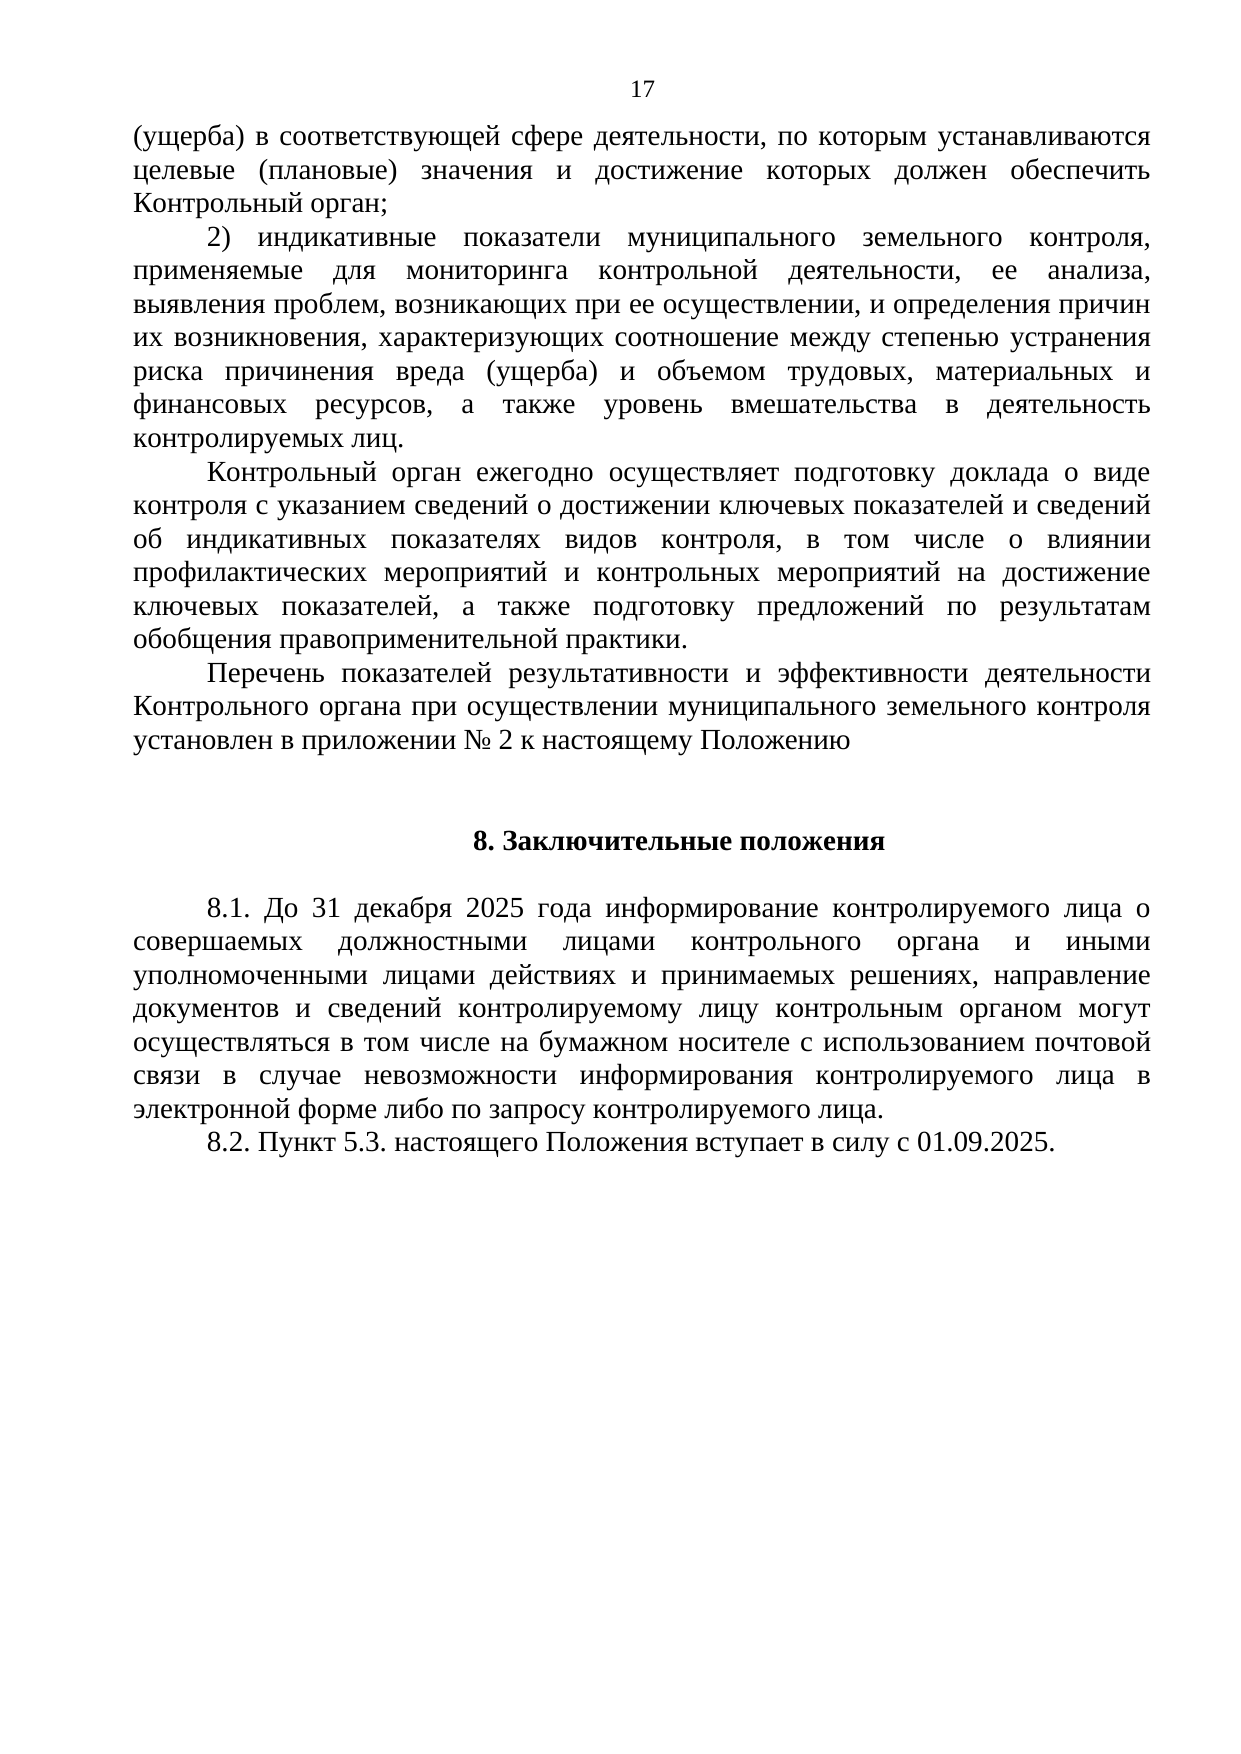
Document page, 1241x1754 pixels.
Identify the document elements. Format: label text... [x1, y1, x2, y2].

text Контрольный орган ежегодно осуществляет подготовку доклада о виде контроля с указанием сведений о достижении ключевых показателей и сведений об индикативных показателях видов контроля, в том числе о влиянии профилактических мероприятий и контрольных мероприятий на достижение ключевых показателей, а также подготовку предложений по результатам обобщения правоприменительной практики. [133, 454, 1152, 655]
text Перечень показателей результативности и эффективности деятельности Контрольного органа при осуществлении муниципального земельного контроля установлен в приложении № 2 к настоящему Положению [133, 655, 1152, 756]
text 2) индикативные показатели муниципального земельного контроля, применяемые для мониторинга контрольной деятельности, ее анализа, выявления проблем, возникающих при ее осуществлении, и определения причин их возникновения, характеризующих соотношение между степенью устранения риска причинения вреда (ущерба) и объемом трудовых, материальных и финансовых ресурсов, а также уровень вмешательства в деятельность контролируемых лиц. [133, 219, 1152, 454]
text 8. Заключительные положения [133, 823, 1152, 856]
text 8.2. Пункт 5.3. настоящего Положения вступает в силу с 01.09.2025. [133, 1124, 1152, 1158]
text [133, 118, 1152, 219]
text 8.1. До 31 декабря 2025 года информирование контролируемого лица о совершаемых должностными лицами контрольного органа и иными уполномоченными лицами действиях и принимаемых решениях, направление документов и сведений контролируемому лицу контрольным органом могут осуществляться в том числе на бумажном носителе с использованием почтовой связи в случае невозможности информирования контролируемого лица в электронной форме либо по запросу контролируемого лица. [133, 890, 1152, 1124]
